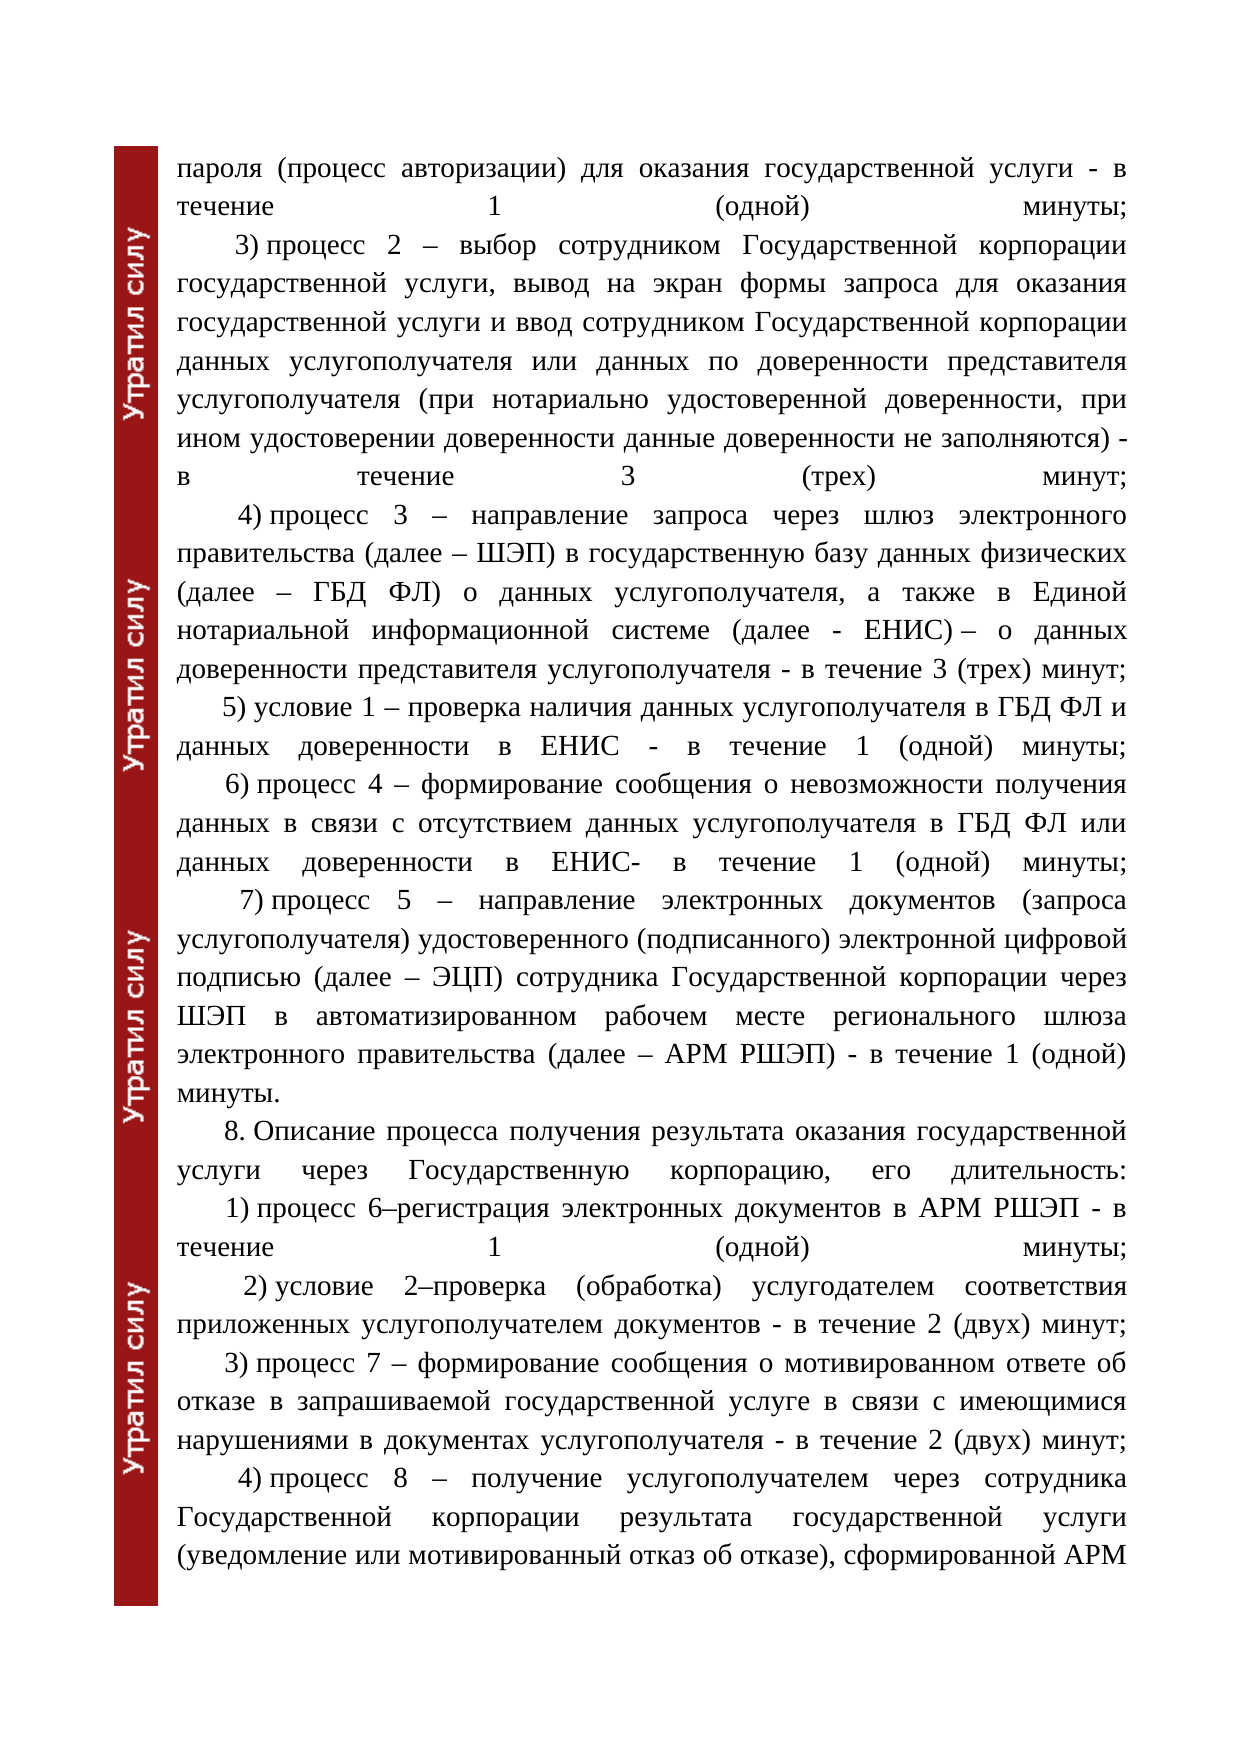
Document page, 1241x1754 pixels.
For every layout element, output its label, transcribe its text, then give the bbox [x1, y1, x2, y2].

picture [114, 1571, 158, 1606]
picture [114, 146, 158, 150]
